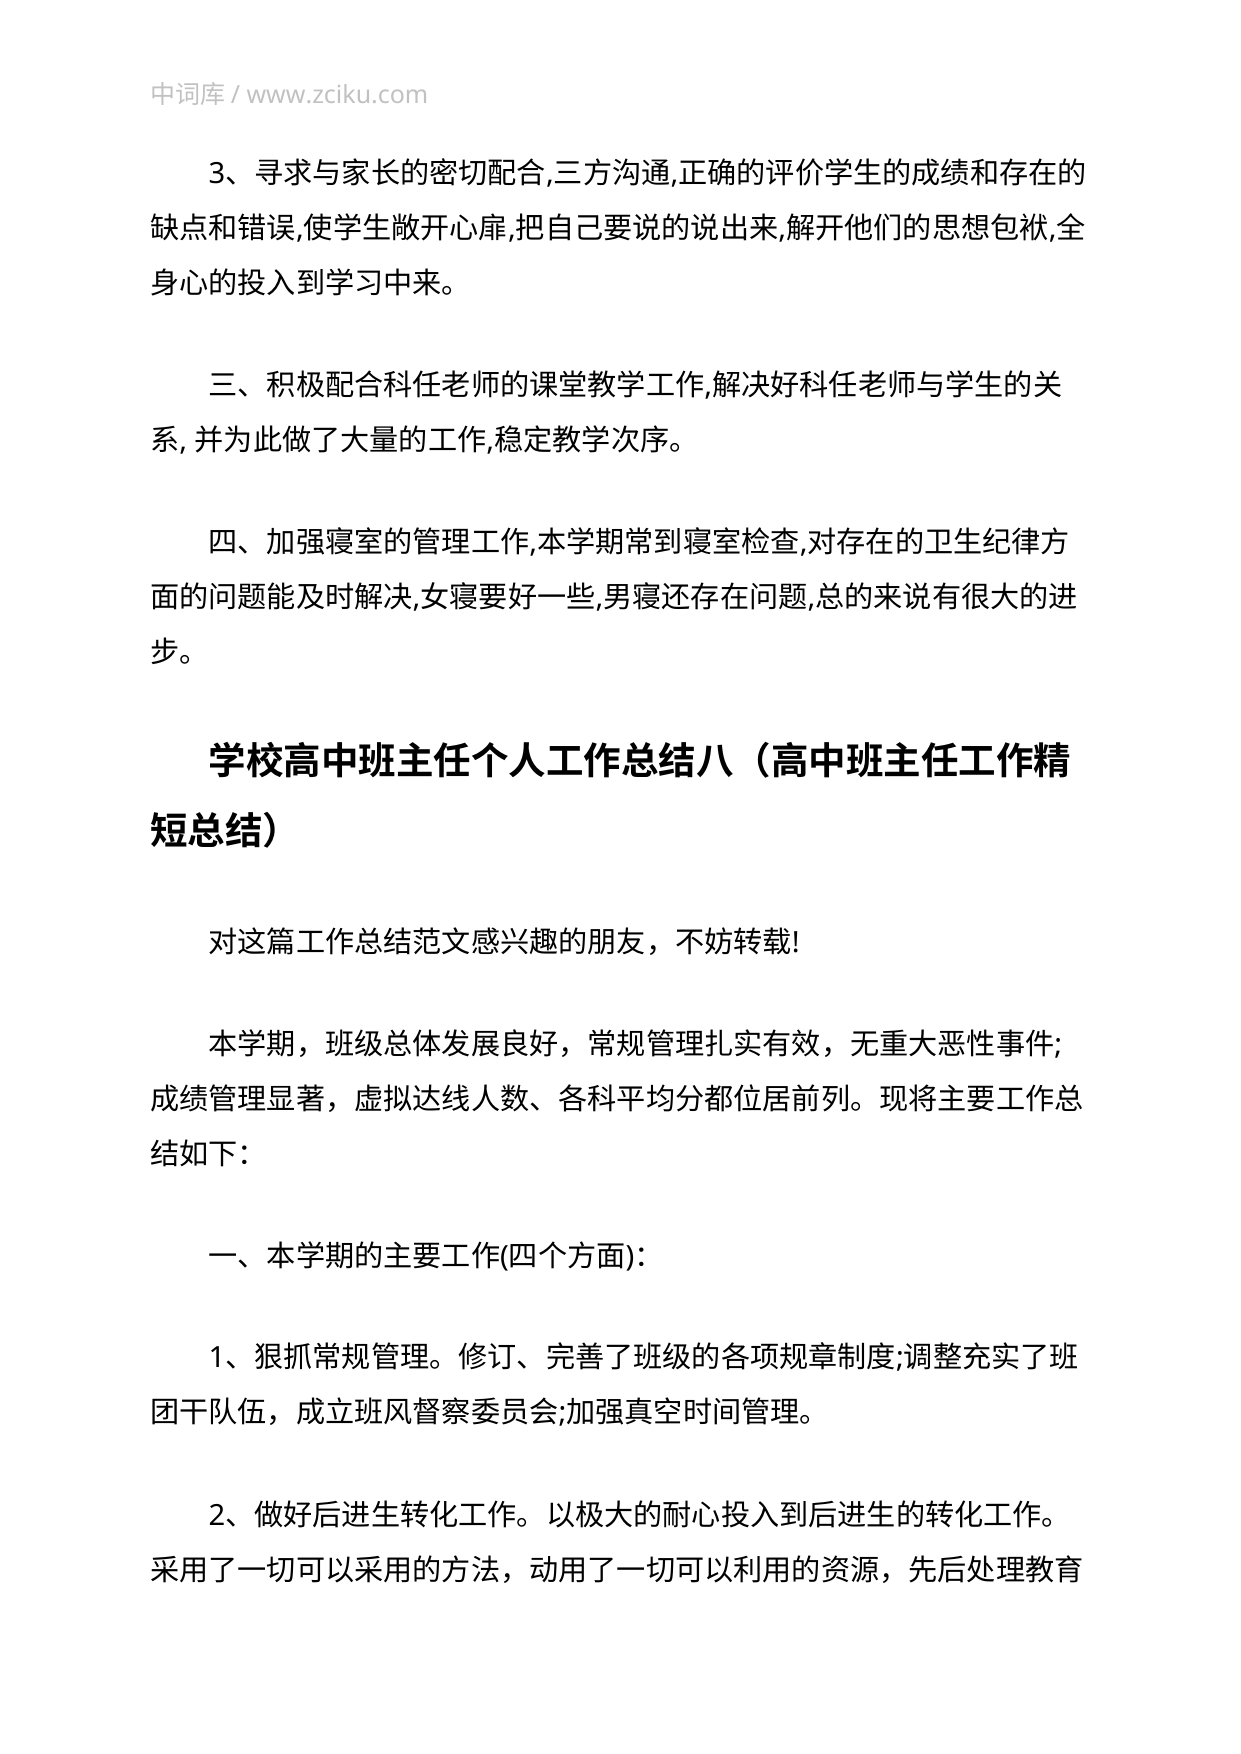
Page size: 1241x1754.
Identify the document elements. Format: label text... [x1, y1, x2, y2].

text 本学期，班级总体发展良好，常规管理扎实有效，无重大恶性事件;成绩管理显著，虚拟达线人数、各科平均分都位居前列。现将主要工作总结如下： [150, 1020, 1090, 1173]
text 四、加强寝室的管理工作,本学期常到寝室检查,对存在的卫生纪律方面的问题能及时解决,女寝要好一些,男寝还存在问题,总的来说有很大的进步。 [150, 519, 1090, 671]
text 1、狠抓常规管理。修订、完善了班级的各项规章制度;调整充实了班团干队伍，成立班风督察委员会;加强真空时间管理。 [150, 1334, 1090, 1431]
text 学校高中班主任个人工作总结八（高中班主任工作精短总结） [150, 731, 1090, 855]
text 一、本学期的主要工作(四个方面)： [150, 1232, 1090, 1274]
text 三、积极配合科任老师的课堂教学工作,解决好科任老师与学生的关系, 并为此做了大量的工作,稳定教学次序。 [150, 362, 1090, 459]
text 对这篇工作总结范文感兴趣的朋友，不妨转载! [150, 918, 1090, 961]
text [150, 1491, 1090, 1588]
text 3、寻求与家长的密切配合,三方沟通,正确的评价学生的成绩和存在的缺点和错误,使学生敞开心扉,把自己要说的说出来,解开他们的思想包袱,全身心的投入到学习中来。 [150, 150, 1090, 302]
